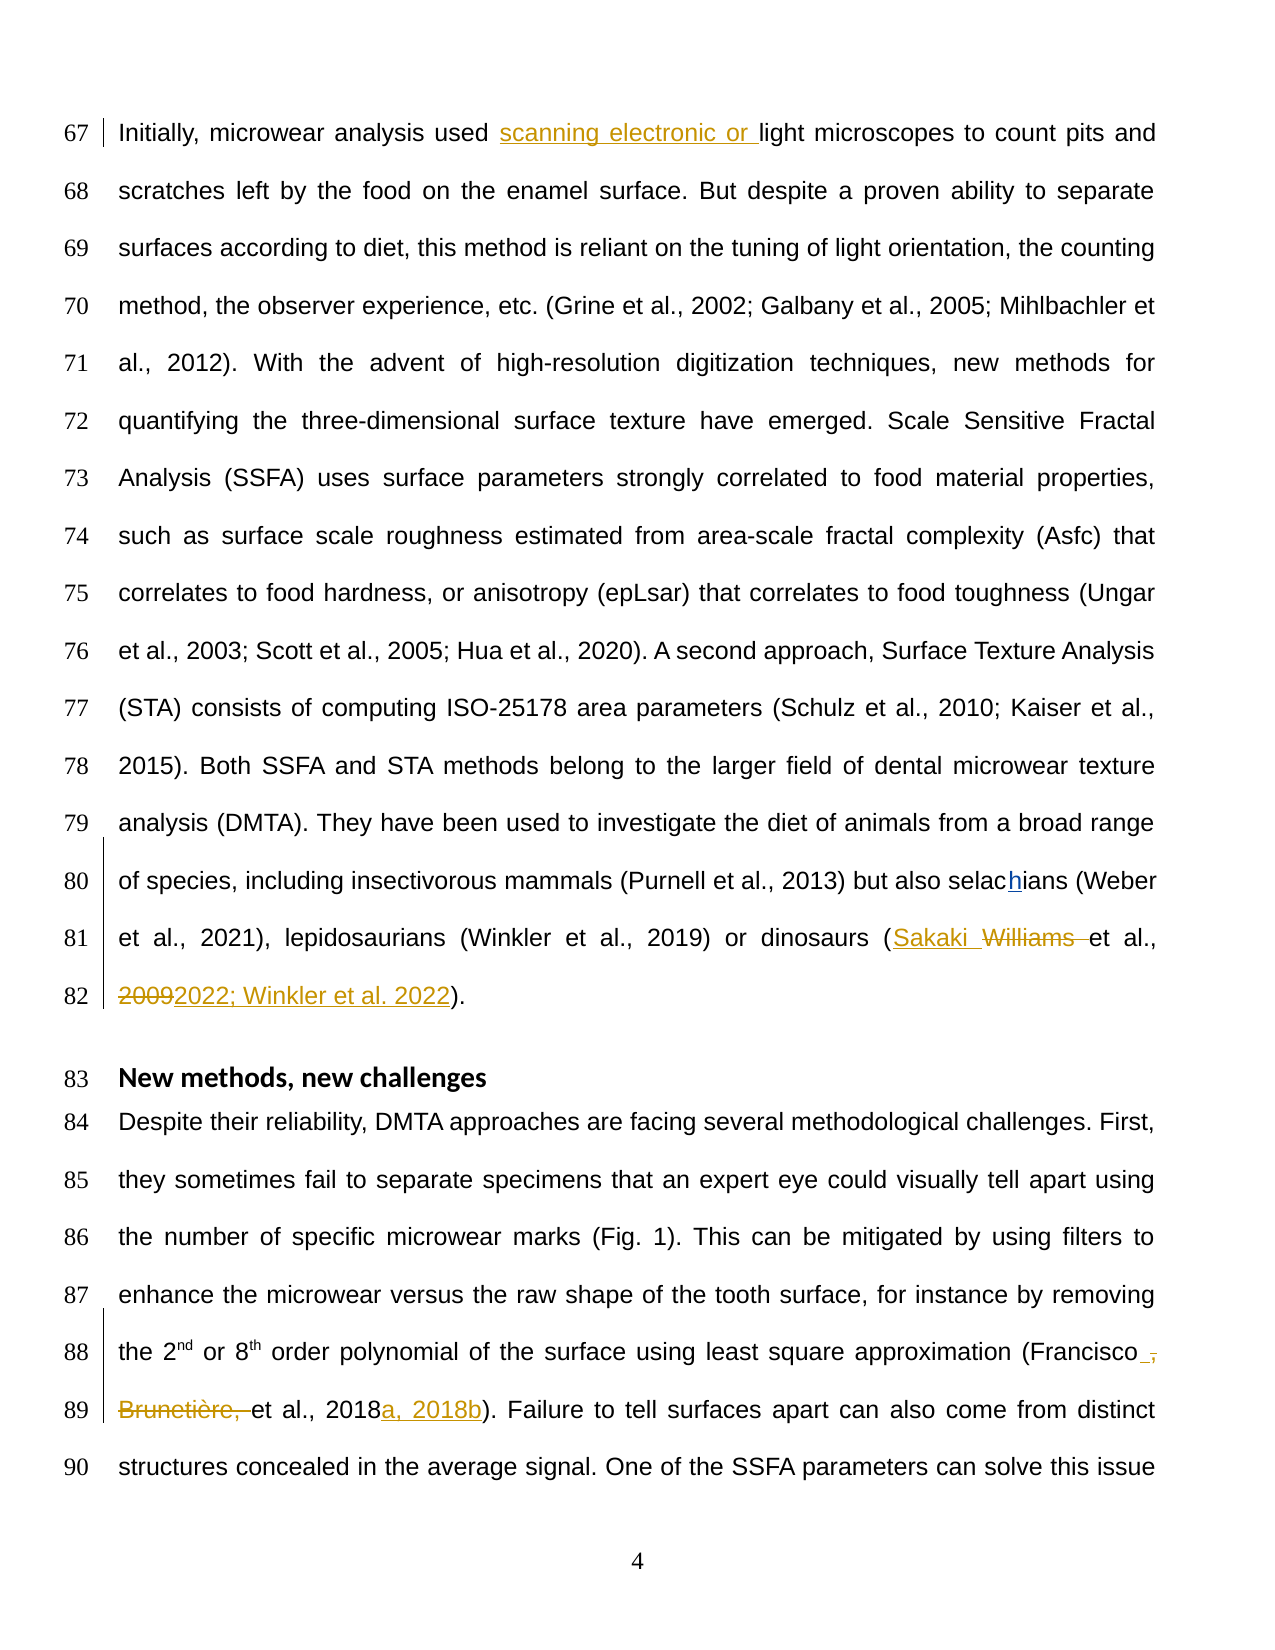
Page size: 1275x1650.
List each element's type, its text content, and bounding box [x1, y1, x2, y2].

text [118, 1107, 1157, 1481]
text Initially, microwear analysis used light microscopes to count pits and scratches left by the food on the enamel surface. But despite a proven ability to separate surfaces according to diet, this method is reliant on the tuning of light orientation, the counting method, the observer experience, etc. (Grine et al., 2002; Galbany et al., 2005; Mihlbachler et al., 2012). With the advent of high-resolution digitization techniques, new methods for quantifying the three-dimensional surface texture have emerged. Scale Sensitive Fractal Analysis (SSFA) uses surface parameters strongly correlated to food material properties, such as surface scale roughness estimated from area-scale fractal complexity (Asfc) that correlates to food hardness, or anisotropy (epLsar) that correlates to food toughness (Ungar et al., 2003; Scott et al., 2005; Hua et al., 2020). A second approach, Surface Texture Analysis (STA) consists of computing ISO-25178 area parameters (Schulz et al., 2010; Kaiser et al., 2015). Both SSFA and STA methods belong to the larger field of dental microwear texture analysis (DMTA). They have been used to investigate the diet of animals from a broad range of species, including insectivorous mammals (Purnell et al., 2013) but also selacians (Weber et al., 2021), lepidosaurians (Winkler et al., 2019) or dinosaurs (et al., ). [118, 118, 1157, 1009]
title New methods, new challenges [118, 1059, 1157, 1094]
